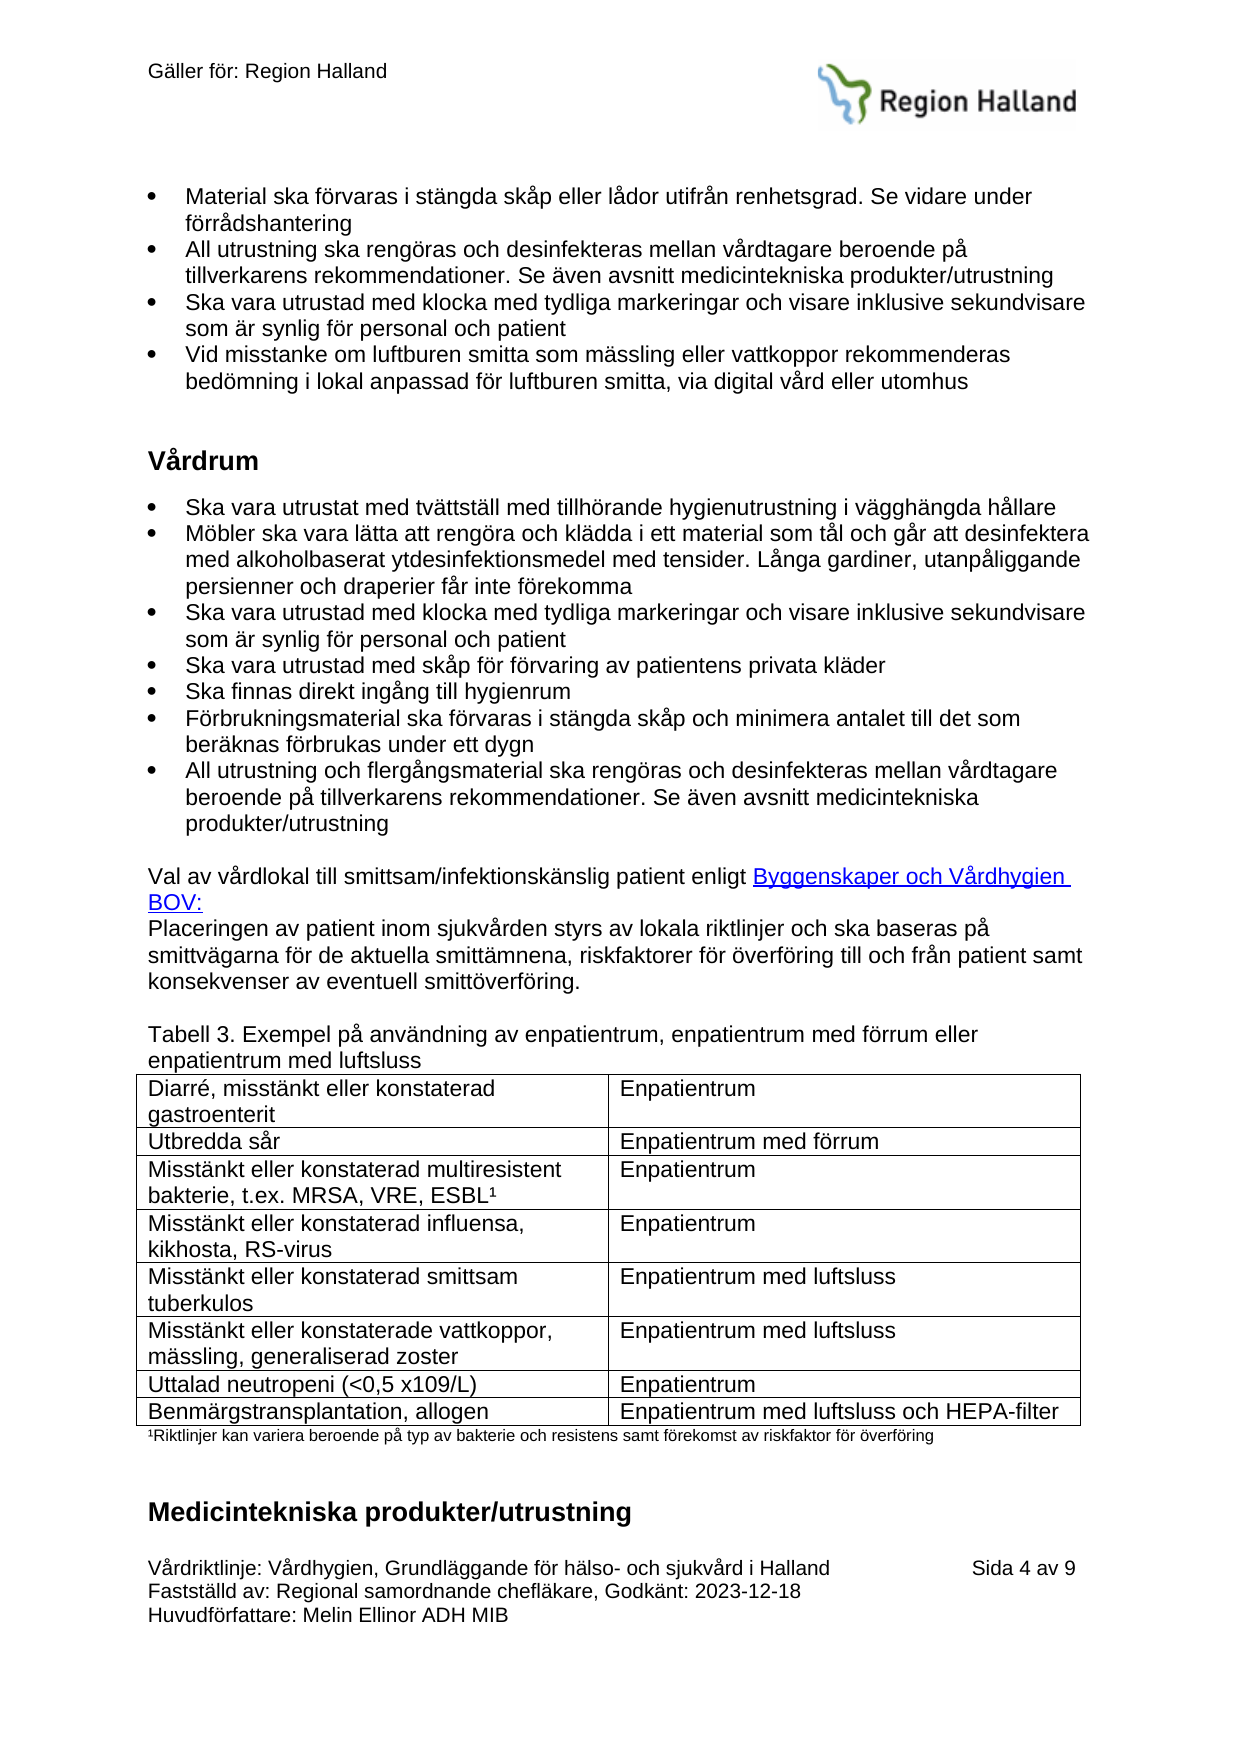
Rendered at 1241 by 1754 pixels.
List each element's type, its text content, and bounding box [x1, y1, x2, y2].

list All utrustning och flergångsmaterial ska rengöras och desinfekteras mellan vårdtagare beroende på tillverkarens rekommendationer. Se även avsnitt medicintekniska produkter/utrustning [148, 757, 1092, 836]
table_cell Misstänkt eller konstaterad multiresistent bakterie, t.ex. MRSA, VRE, ESBL¹ [137, 1156, 608, 1208]
text ¹Riktlinjer kan variera beroende på typ av bakterie och resistens samt förekomst av riskfaktor för överföring [148, 1426, 1092, 1445]
table_cell Enpatientrum med förrum [609, 1128, 1080, 1155]
list Ska finnas direkt ingång till hygienrum [148, 678, 1092, 704]
list All utrustning ska rengöras och desinfekteras mellan vårdtagare beroende på tillverkarens rekommendationer. Se även avsnitt medicintekniska produkter/utrustning [148, 236, 1092, 288]
text Placeringen av patient inom sjukvården styrs av lokala riktlinjer och ska baseras på smittvägarna för de aktuella smittämnena, riskfaktorer för överföring till och från patient samt konsekvenser av eventuell smittöverföring. [148, 915, 1092, 994]
text Tabell 3. Exempel på användning av enpatientrum, enpatientrum med förrum eller enpatientrum med luftsluss [148, 1021, 1092, 1073]
subtitle Medicintekniska produkter/utrustning [148, 1496, 1092, 1527]
list Ska vara utrustat med tvättställ med tillhörande hygienutrustning i vägghängda hållare [148, 494, 1092, 520]
table_cell Benmärgstransplantation, allogen [137, 1398, 608, 1424]
subtitle Vårdrum [148, 445, 1092, 477]
picture [817, 59, 1076, 131]
table_cell Enpatientrum [609, 1156, 1080, 1208]
table_cell Misstänkt eller konstaterad smittsam tuberkulos [137, 1263, 608, 1316]
table_cell Misstänkt eller konstaterad influensa, kikhosta, RS-virus [137, 1210, 608, 1262]
list Förbrukningsmaterial ska förvaras i stängda skåp och minimera antalet till det som beräknas förbrukas under ett dygn [148, 704, 1092, 757]
table_header Diarré, misstänkt eller konstaterad gastroenterit [137, 1075, 608, 1127]
text Val av vårdlokal till smittsam/infektionskänslig patient enligt Byggenskaper och Vårdhygien BOV: [148, 863, 1092, 915]
list Vid misstanke om luftburen smitta som mässling eller vattkoppor rekommenderas bedömning i lokal anpassad för luftburen smitta, via digital vård eller utomhus [148, 341, 1092, 394]
list Material ska förvaras i stängda skåp eller lådor utifrån renhetsgrad. Se vidare under förrådshantering [148, 183, 1092, 236]
table_cell Utbredda sår [137, 1128, 608, 1155]
list Ska vara utrustad med skåp för förvaring av patientens privata kläder [148, 652, 1092, 678]
list Ska vara utrustad med klocka med tydliga markeringar och visare inklusive sekundvisare som är synlig för personal och patient [148, 599, 1092, 652]
list Ska vara utrustad med klocka med tydliga markeringar och visare inklusive sekundvisare som är synlig för personal och patient [148, 288, 1092, 341]
table_cell Enpatientrum [609, 1210, 1080, 1262]
table_cell Misstänkt eller konstaterade vattkoppor, mässling, generaliserad zoster [137, 1317, 608, 1370]
table_cell Enpatientrum med luftsluss [609, 1317, 1080, 1370]
table_cell Enpatientrum med luftsluss [609, 1263, 1080, 1316]
table_cell Enpatientrum [609, 1371, 1080, 1397]
table_header Enpatientrum [609, 1075, 1080, 1127]
table_cell Uttalad neutropeni (<0,5 x109/L) [137, 1371, 608, 1397]
table_cell Enpatientrum med luftsluss och HEPA-filter [609, 1398, 1080, 1424]
